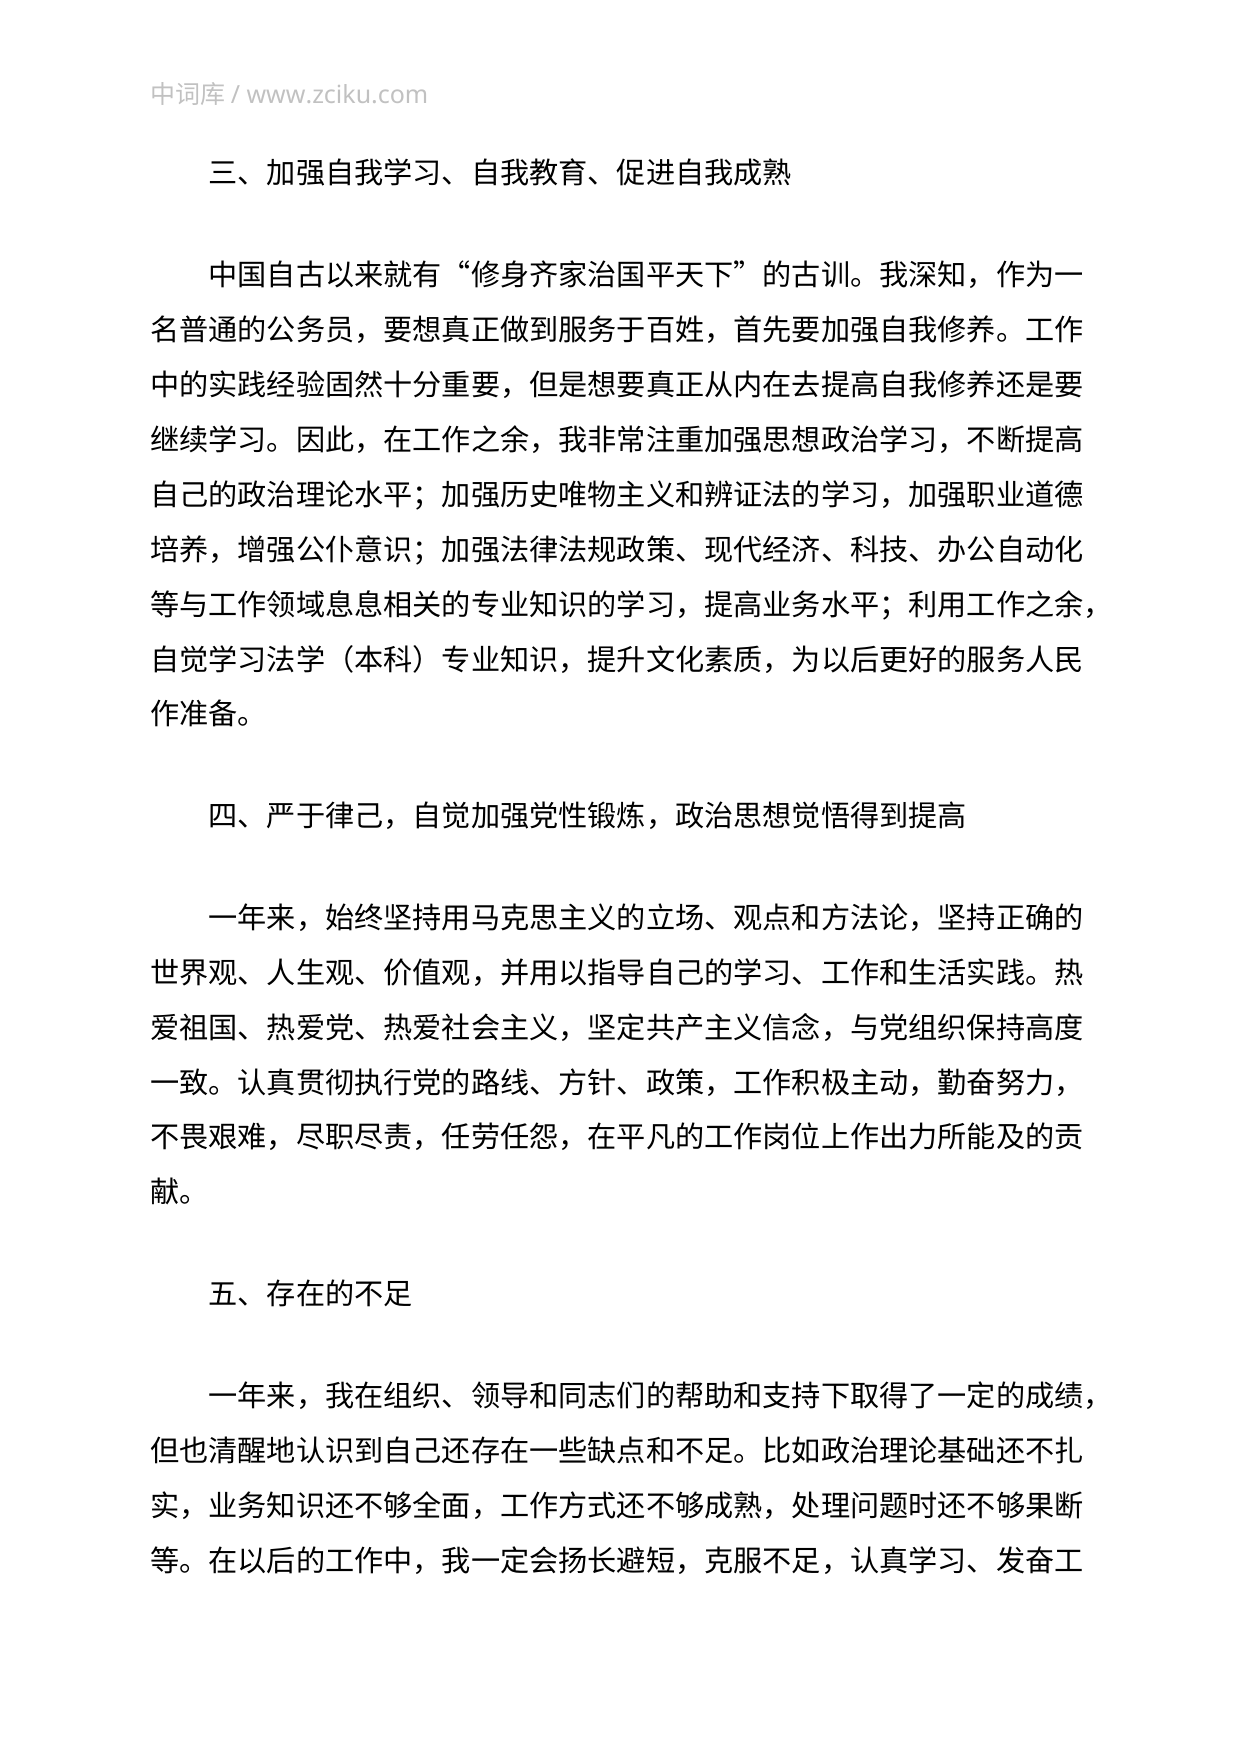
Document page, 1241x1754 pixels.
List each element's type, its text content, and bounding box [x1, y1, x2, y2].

text 五、存在的不足 [150, 1271, 1090, 1313]
text 一年来，始终坚持用马克思主义的立场、观点和方法论，坚持正确的世界观、人生观、价值观，并用以指导自己的学习、工作和生活实践。热爱祖国、热爱党、热爱社会主义，坚定共产主义信念，与党组织保持高度一致。认真贯彻执行党的路线、方针、政策，工作积极主动，勤奋努力，不畏艰难，尽职尽责，任劳任怨，在平凡的工作岗位上作出力所能及的贡献。 [150, 894, 1090, 1211]
text 四、严于律己，自觉加强党性锻炼，政治思想觉悟得到提高 [150, 793, 1090, 835]
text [150, 1372, 1090, 1579]
text 中国自古以来就有“修身齐家治国平天下”的古训。我深知，作为一名普通的公务员，要想真正做到服务于百姓，首先要加强自我修养。工作中的实践经验固然十分重要，但是想要真正从内在去提高自我修养还是要继续学习。因此，在工作之余，我非常注重加强思想政治学习，不断提高自己的政治理论水平；加强历史唯物主义和辨证法的学习，加强职业道德培养，增强公仆意识；加强法律法规政策、现代经济、科技、办公自动化等与工作领域息息相关的专业知识的学习，提高业务水平；利用工作之余，自觉学习法学（本科）专业知识，提升文化素质，为以后更好的服务人民作准备。 [150, 252, 1090, 733]
text 三、加强自我学习、自我教育、促进自我成熟 [150, 150, 1090, 192]
